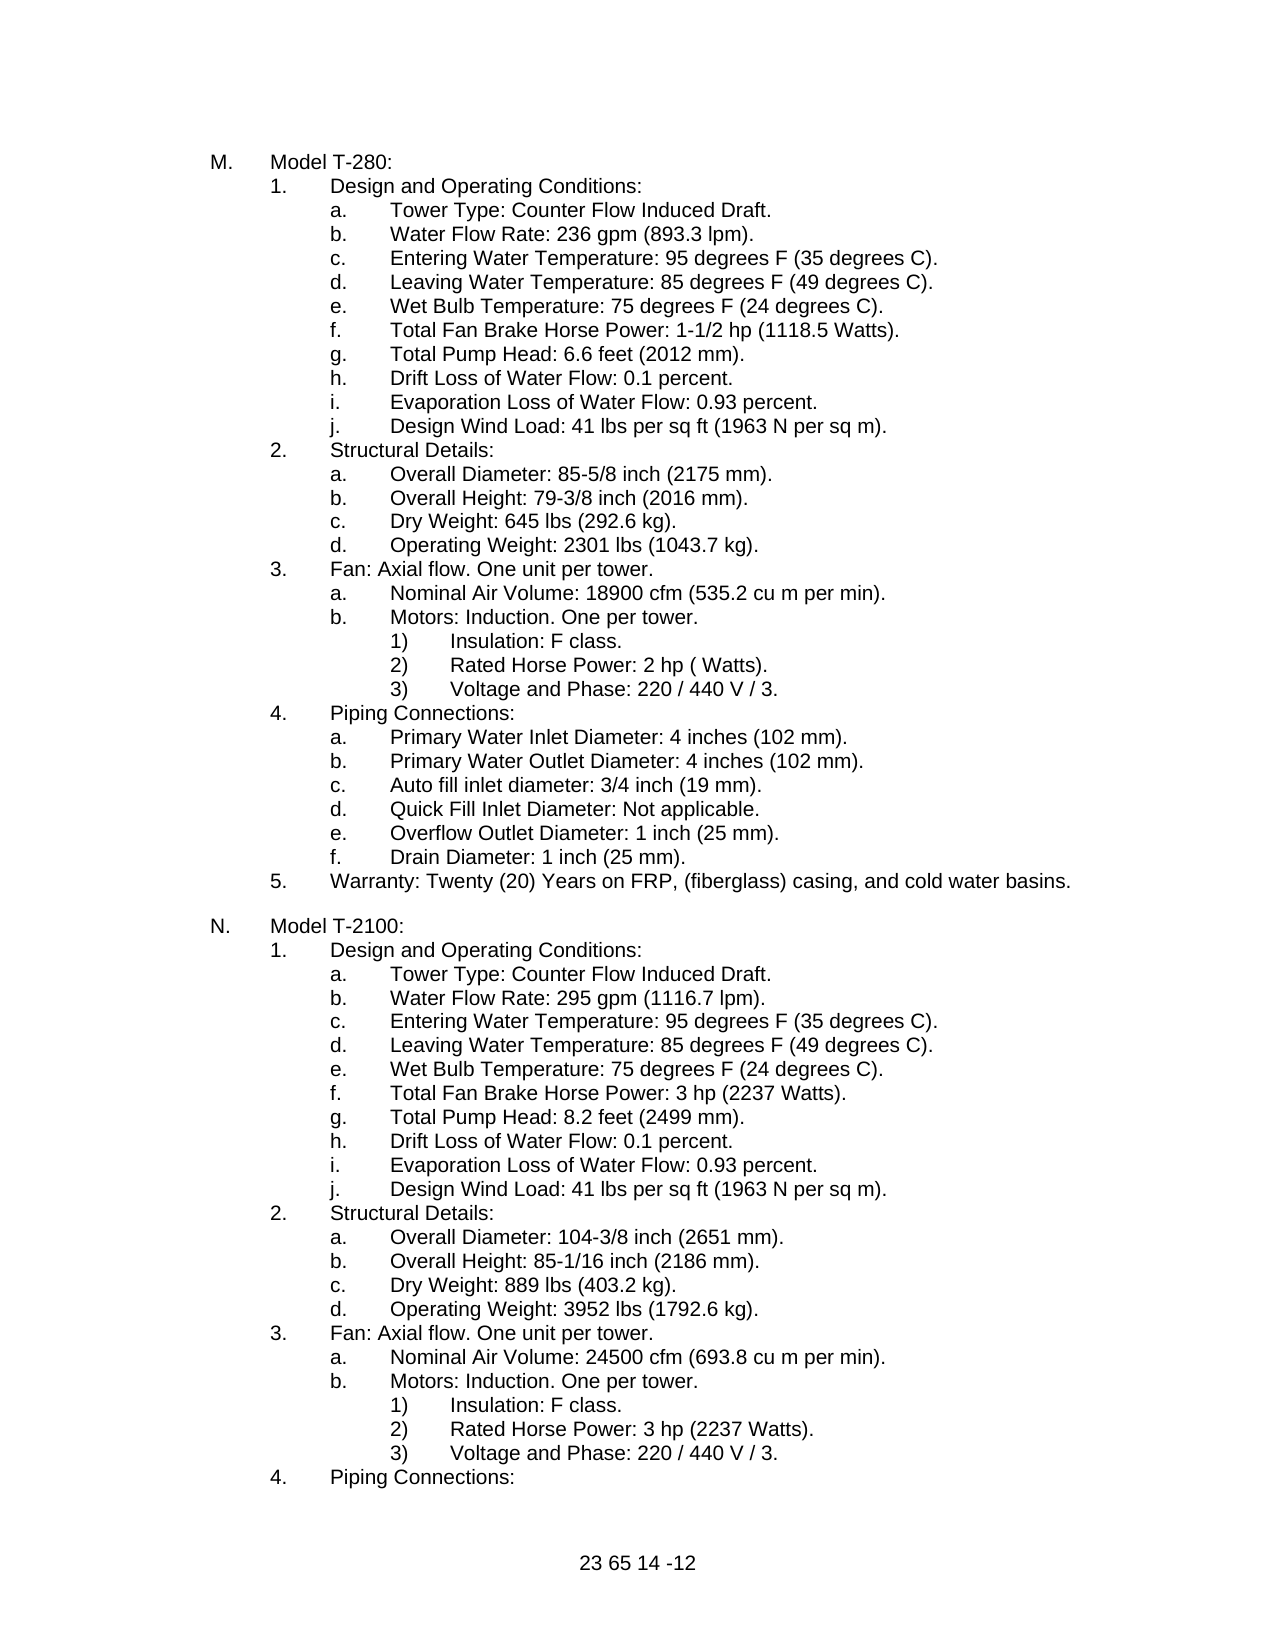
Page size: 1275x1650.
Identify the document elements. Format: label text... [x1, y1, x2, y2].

list Voltage and Phase: 220 / 440 V / 3. [390, 677, 1125, 701]
list Entering Water Temperature: 95 degrees F (35 degrees C). [330, 1009, 1125, 1033]
list Warranty: Twenty (20) Years on FRP, (fiberglass) casing, and cold water basins. [270, 869, 1125, 893]
list Evaporation Loss of Water Flow: 0.93 percent. [330, 389, 1125, 413]
list Piping Connections: [270, 1464, 1125, 1488]
list Rated Horse Power: 3 hp (2237 Watts). [390, 1417, 1125, 1441]
list Leaving Water Temperature: 85 degrees F (49 degrees C). [330, 1033, 1125, 1057]
list Wet Bulb Temperature: 75 degrees F (24 degrees C). [330, 294, 1125, 318]
list Overall Diameter: 104-3/8 inch (2651 mm). [330, 1225, 1125, 1249]
list Tower Type: Counter Flow Induced Draft. [330, 961, 1125, 985]
list Structural Details: [270, 437, 1125, 461]
list Dry Weight: 645 lbs (292.6 kg). [330, 509, 1125, 533]
list Drift Loss of Water Flow: 0.1 percent. [330, 366, 1125, 389]
list Overflow Outlet Diameter: 1 inch (25 mm). [330, 821, 1125, 845]
list Model T-2100: [210, 913, 1125, 937]
list Design Wind Load: 41 lbs per sq ft (1963 N per sq m). [330, 413, 1125, 437]
list Nominal Air Volume: 18900 cfm (535.2 cu m per min). [330, 581, 1125, 605]
list Overall Height: 85-1/16 inch (2186 mm). [330, 1249, 1125, 1273]
list Voltage and Phase: 220 / 440 V / 3. [390, 1441, 1125, 1464]
list Overall Diameter: 85-5/8 inch (2175 mm). [330, 461, 1125, 485]
list Rated Horse Power: 2 hp ( Watts). [390, 653, 1125, 677]
list Total Pump Head: 6.6 feet (2012 mm). [330, 342, 1125, 366]
list Entering Water Temperature: 95 degrees F (35 degrees C). [330, 246, 1125, 270]
list Evaporation Loss of Water Flow: 0.93 percent. [330, 1153, 1125, 1177]
list Motors: Induction. One per tower. [330, 605, 1125, 629]
list Drain Diameter: 1 inch (25 mm). [330, 845, 1125, 869]
list Operating Weight: 3952 lbs (1792.6 kg). [330, 1297, 1125, 1321]
list Operating Weight: 2301 lbs (1043.7 kg). [330, 533, 1125, 557]
list Nominal Air Volume: 24500 cfm (693.8 cu m per min). [330, 1345, 1125, 1369]
list Drift Loss of Water Flow: 0.1 percent. [330, 1129, 1125, 1153]
list Piping Connections: [270, 701, 1125, 725]
list Auto fill inlet diameter: 3/4 inch (19 mm). [330, 773, 1125, 797]
list Total Pump Head: 8.2 feet (2499 mm). [330, 1105, 1125, 1129]
list Leaving Water Temperature: 85 degrees F (49 degrees C). [330, 270, 1125, 294]
list Tower Type: Counter Flow Induced Draft. [330, 198, 1125, 222]
list Model T-280: [210, 150, 1125, 174]
list Insulation: F class. [390, 1393, 1125, 1417]
list Water Flow Rate: 236 gpm (893.3 lpm). [330, 222, 1125, 246]
list Dry Weight: 889 lbs (403.2 kg). [330, 1273, 1125, 1297]
list Design Wind Load: 41 lbs per sq ft (1963 N per sq m). [330, 1177, 1125, 1201]
list Fan: Axial flow. One unit per tower. [270, 557, 1125, 581]
list Design and Operating Conditions: [270, 937, 1125, 961]
list Fan: Axial flow. One unit per tower. [270, 1321, 1125, 1345]
list Wet Bulb Temperature: 75 degrees F (24 degrees C). [330, 1057, 1125, 1081]
list Primary Water Inlet Diameter: 4 inches (102 mm). [330, 725, 1125, 749]
list Motors: Induction. One per tower. [330, 1369, 1125, 1393]
list Water Flow Rate: 295 gpm (1116.7 lpm). [330, 985, 1125, 1009]
list Design and Operating Conditions: [270, 174, 1125, 198]
list Overall Height: 79-3/8 inch (2016 mm). [330, 485, 1125, 509]
list Total Fan Brake Horse Power: 3 hp (2237 Watts). [330, 1081, 1125, 1105]
list Structural Details: [270, 1201, 1125, 1225]
list Total Fan Brake Horse Power: 1-1/2 hp (1118.5 Watts). [330, 318, 1125, 342]
list Quick Fill Inlet Diameter: Not applicable. [330, 797, 1125, 821]
list Primary Water Outlet Diameter: 4 inches (102 mm). [330, 749, 1125, 773]
list Insulation: F class. [390, 629, 1125, 653]
